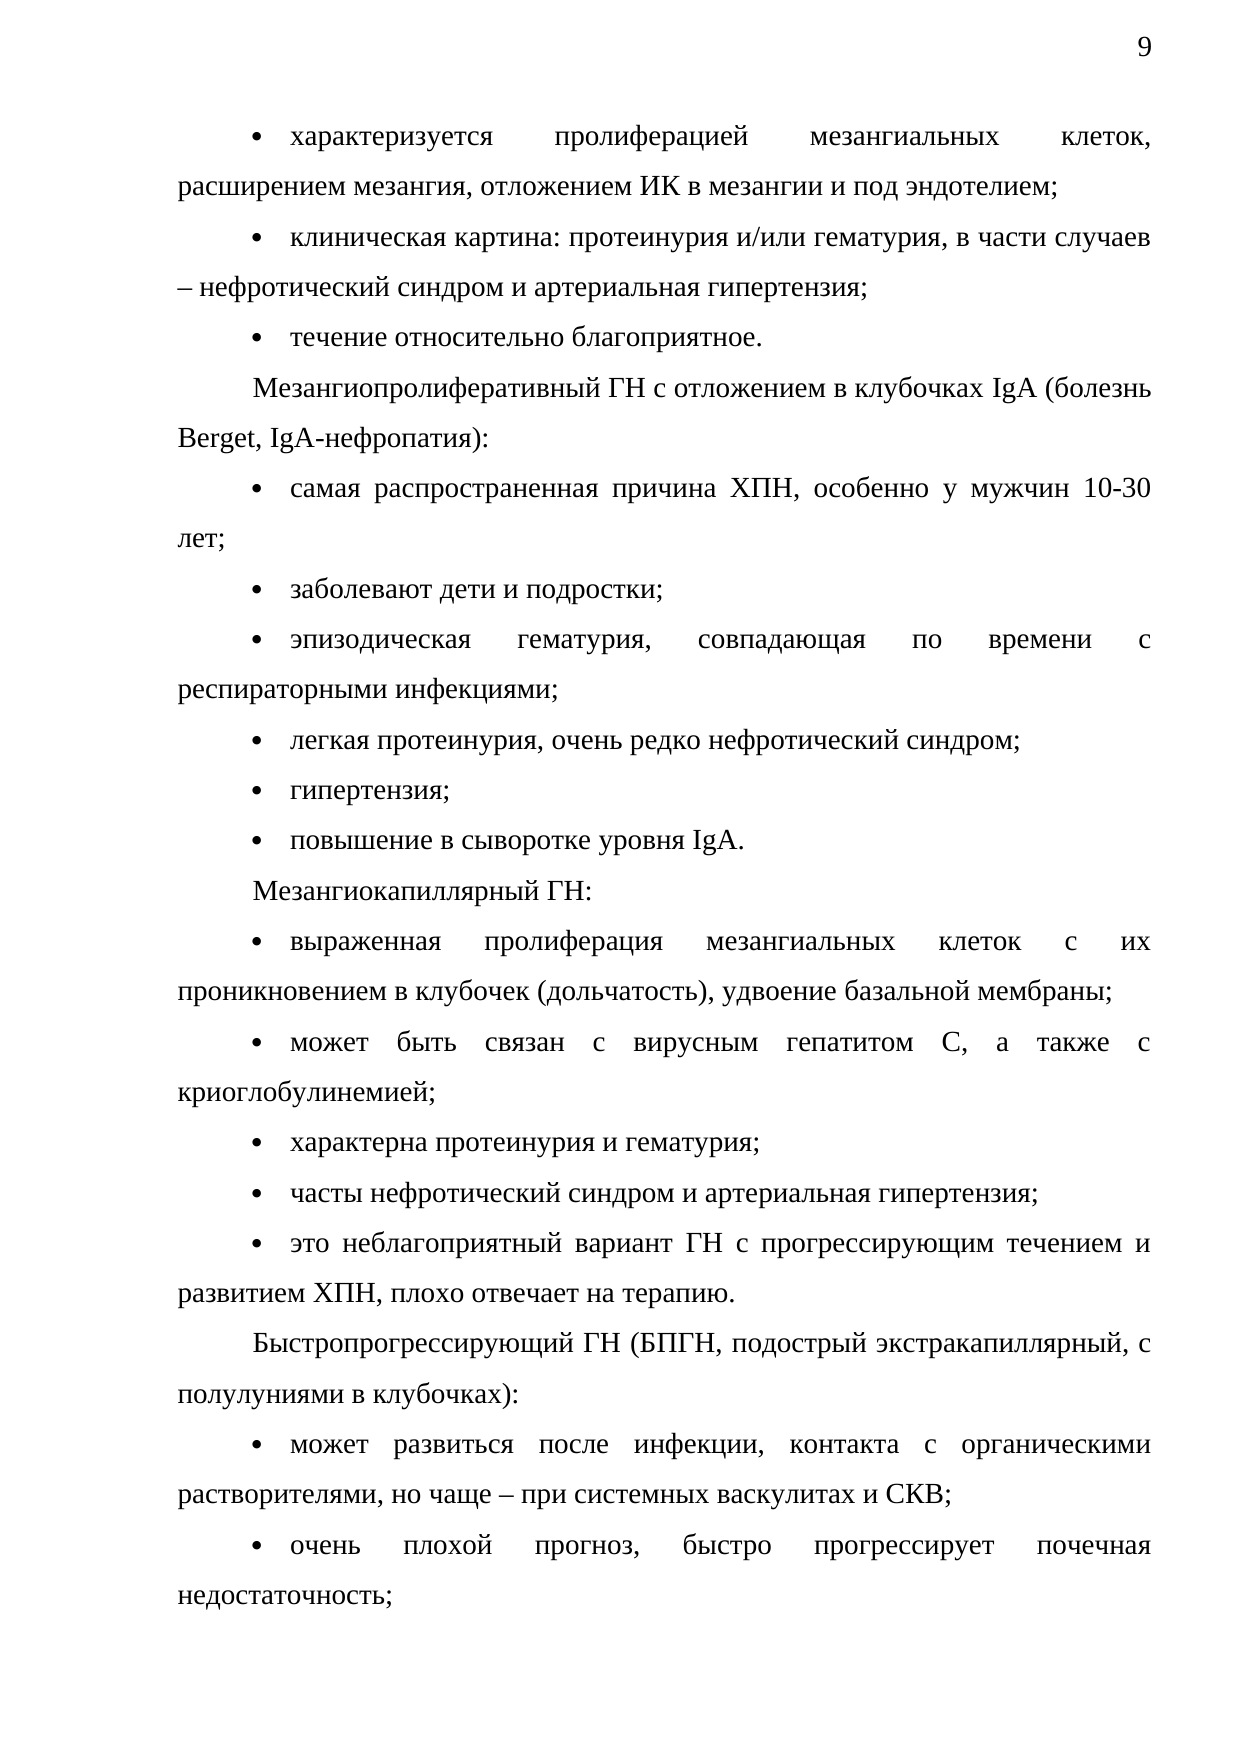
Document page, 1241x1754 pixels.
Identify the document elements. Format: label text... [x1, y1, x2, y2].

text может развиться после инфекции, контакта с органическими растворителями, но чаще – при системных васкулитах и СКВ; [177, 1426, 1152, 1510]
text может быть связан с вирусным гепатитом С, а также с криоглобулинемией; [177, 1024, 1152, 1108]
text Мезангиокапиллярный ГН: [177, 873, 1152, 906]
text это неблагоприятный вариант ГН с прогрессирующим течением и развитием ХПН, плохо отвечает на терапию. [177, 1225, 1152, 1309]
text гипертензия; [177, 772, 1152, 806]
text эпизодическая гематурия, совпадающая по времени с респираторными инфекциями; [177, 621, 1152, 705]
text характерна протеинурия и гематурия; [177, 1124, 1152, 1158]
text часты нефротический синдром и артериальная гипертензия; [177, 1175, 1152, 1208]
text заболевают дети и подростки; [177, 571, 1152, 604]
text выраженная пролиферация мезангиальных клеток с их проникновением в клубочек (дольчатость), удвоение базальной мембраны; [177, 923, 1152, 1007]
text характеризуется пролиферацией мезангиальных клеток, расширением мезангия, отложением ИК в мезангии и под эндотелием; [177, 118, 1152, 202]
text очень плохой прогноз, быстро прогрессирует почечная недостаточность; [177, 1527, 1152, 1611]
text течение относительно благоприятное. [177, 319, 1152, 353]
text самая распространенная причина ХПН, особенно у мужчин 10-30 лет; [177, 470, 1152, 554]
text Мезангиопролиферативный ГН с отложением в клубочках IgA (болезнь Berget, IgA-нефропатия): [177, 370, 1152, 453]
text повышение в сыворотке уровня IgA. [177, 822, 1152, 856]
text Быстропрогрессирующий ГН (БПГН, подострый экстракапиллярный, с полулуниями в клубочках): [177, 1326, 1152, 1409]
text клиническая картина: протеинурия и/или гематурия, в части случаев – нефротический синдром и артериальная гипертензия; [177, 219, 1152, 303]
text легкая протеинурия, очень редко нефротический синдром; [177, 722, 1152, 755]
